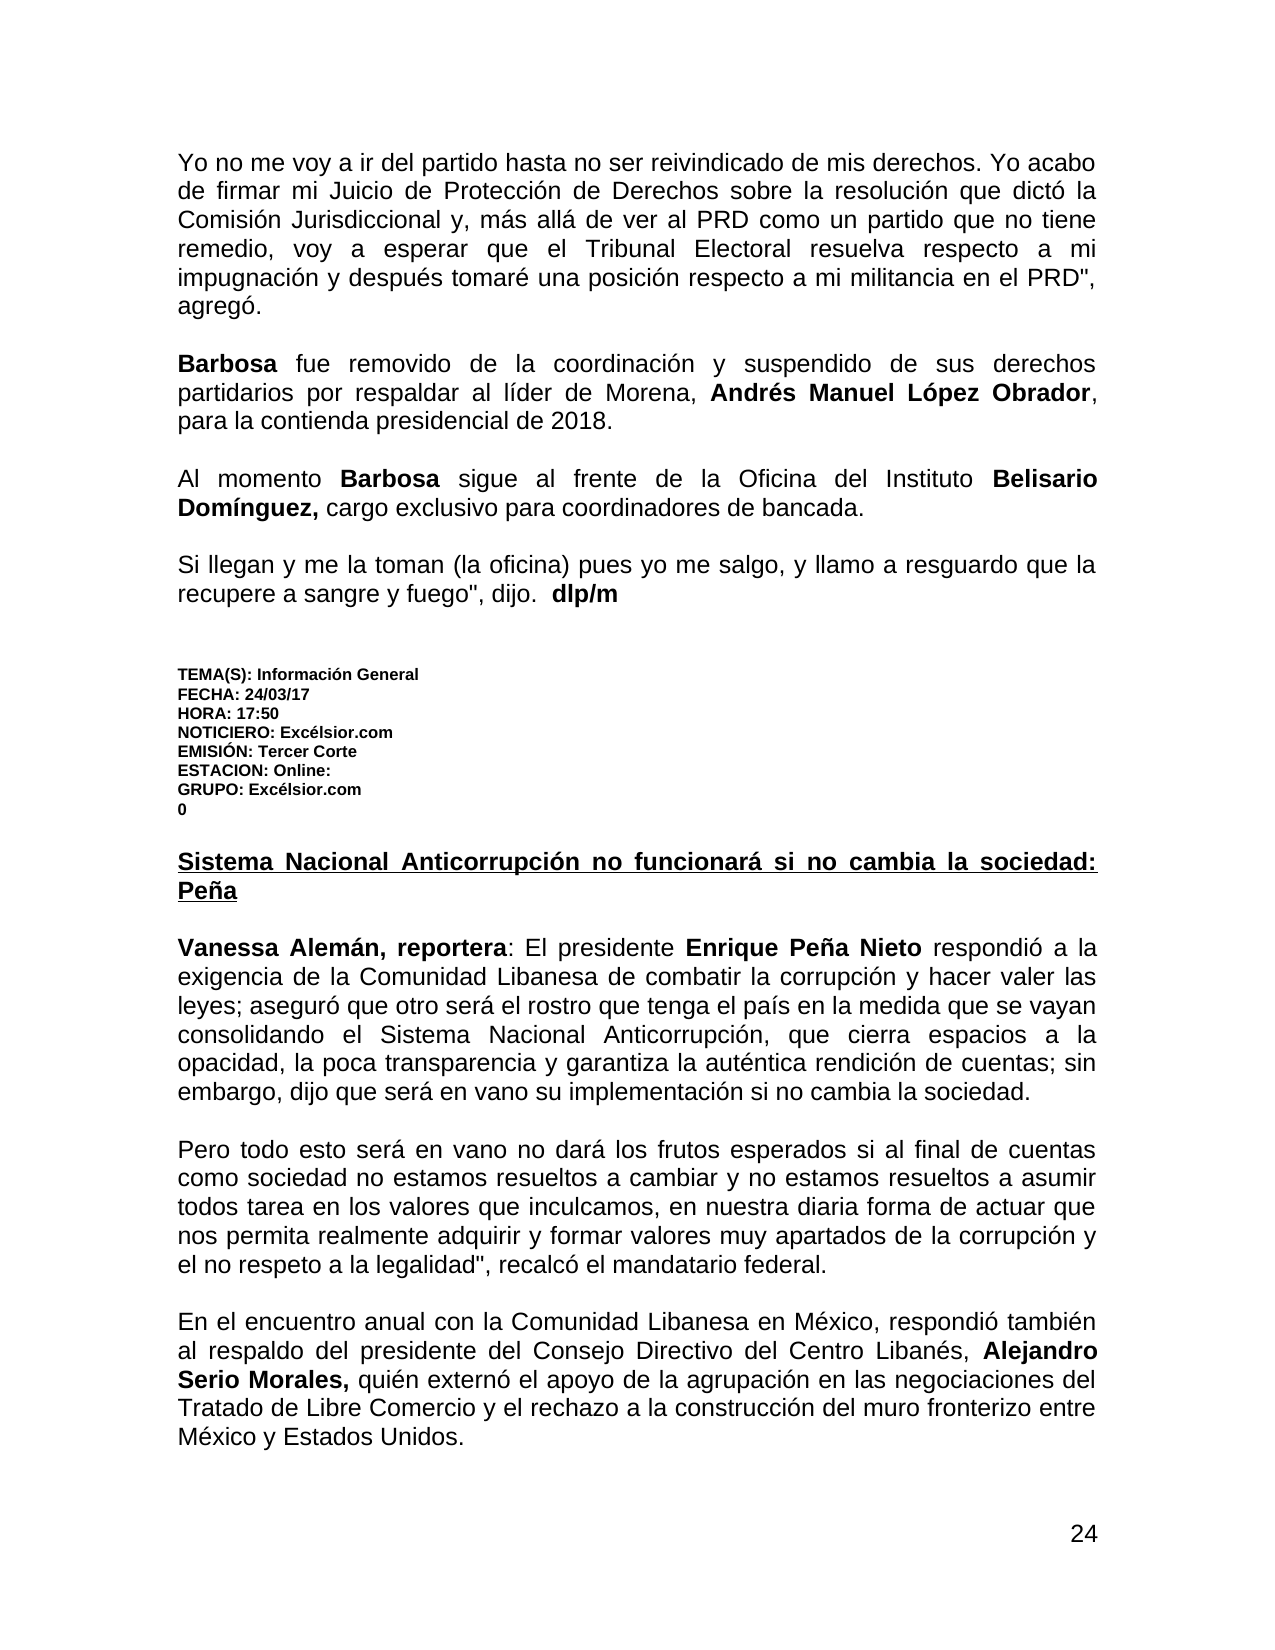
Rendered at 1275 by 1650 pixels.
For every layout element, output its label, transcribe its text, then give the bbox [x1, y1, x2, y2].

text Sistema Nacional Anticorrupción no funcionará si no cambia la sociedad: Peña [177, 873, 1098, 905]
text Vanessa Alemán, reportera: El presidente Enrique Peña Nieto respondió a la exigencia de la Comunidad Libanesa de combatir la corrupción y hacer valer las leyes; aseguró que otro será el rostro que tenga el país en la medida que se vayan consolidando el Sistema Nacional Anticorrupción, que cierra espacios a la opacidad, la poca transparencia y garantiza la auténtica rendición de cuentas; sin embargo, dijo que será en vano su implementación si no cambia la sociedad. [177, 933, 1098, 1106]
text 0 [177, 799, 1098, 818]
text TEMA(S): Información General [177, 665, 1098, 684]
text NOTICIERO: Excélsior.com [177, 723, 1098, 742]
text Pero todo esto será en vano no dará los frutos esperados si al final de cuentas como sociedad no estamos resueltos a cambiar y no estamos resueltos a asumir todos tarea en los valores que inculcamos, en nuestra diaria forma de actuar que nos permita realmente adquirir y formar valores muy apartados de la corrupción y el no respeto a la legalidad", recalcó el mandatario federal. [177, 1135, 1098, 1278]
text EMISIÓN: Tercer Corte [177, 742, 1098, 761]
text Barbosa fue removido de la coordinación y suspendido de sus derechos partidarios por respaldar al líder de Morena, Andrés Manuel López Obrador, para la contienda presidencial de 2018. [177, 349, 1098, 435]
text Al momento Barbosa sigue al frente de la Oficina del Instituto Belisario Domínguez, cargo exclusivo para coordinadores de bancada. [177, 464, 1098, 521]
text En el encuentro anual con la Comunidad Libanesa en México, respondió también al respaldo del presidente del Consejo Directivo del Centro Libanés, Alejandro Serio Morales, quién externó el apoyo de la agrupación en las negociaciones del Tratado de Libre Comercio y el rechazo a la construcción del muro fronterizo entre México y Estados Unidos. [177, 1307, 1098, 1451]
text Sistema Nacional Anticorrupción no funcionará si no cambia la sociedad: Peña [177, 847, 1098, 872]
text Yo no me voy a ir del partido hasta no ser reivindicado de mis derechos. Yo acabo de firmar mi Juicio de Protección de Derechos sobre la resolución que dictó la Comisión Jurisdiccional y, más allá de ver al PRD como un partido que no tiene remedio, voy a esperar que el Tribunal Electoral resuelva respecto a mi impugnación y después tomaré una posición respecto a mi militancia en el PRD", agregó. [177, 148, 1098, 320]
text HORA: 17:50 [177, 703, 1098, 723]
text GRUPO: Excélsior.com [177, 780, 1098, 799]
text FECHA: 24/03/17 [177, 684, 1098, 703]
text ESTACION: Online: [177, 761, 1098, 780]
text Si llegan y me la toman (la oficina) pues yo me salgo, y llamo a resguardo que la recupere a sangre y fuego", dijo. dlp/m [177, 550, 1098, 608]
